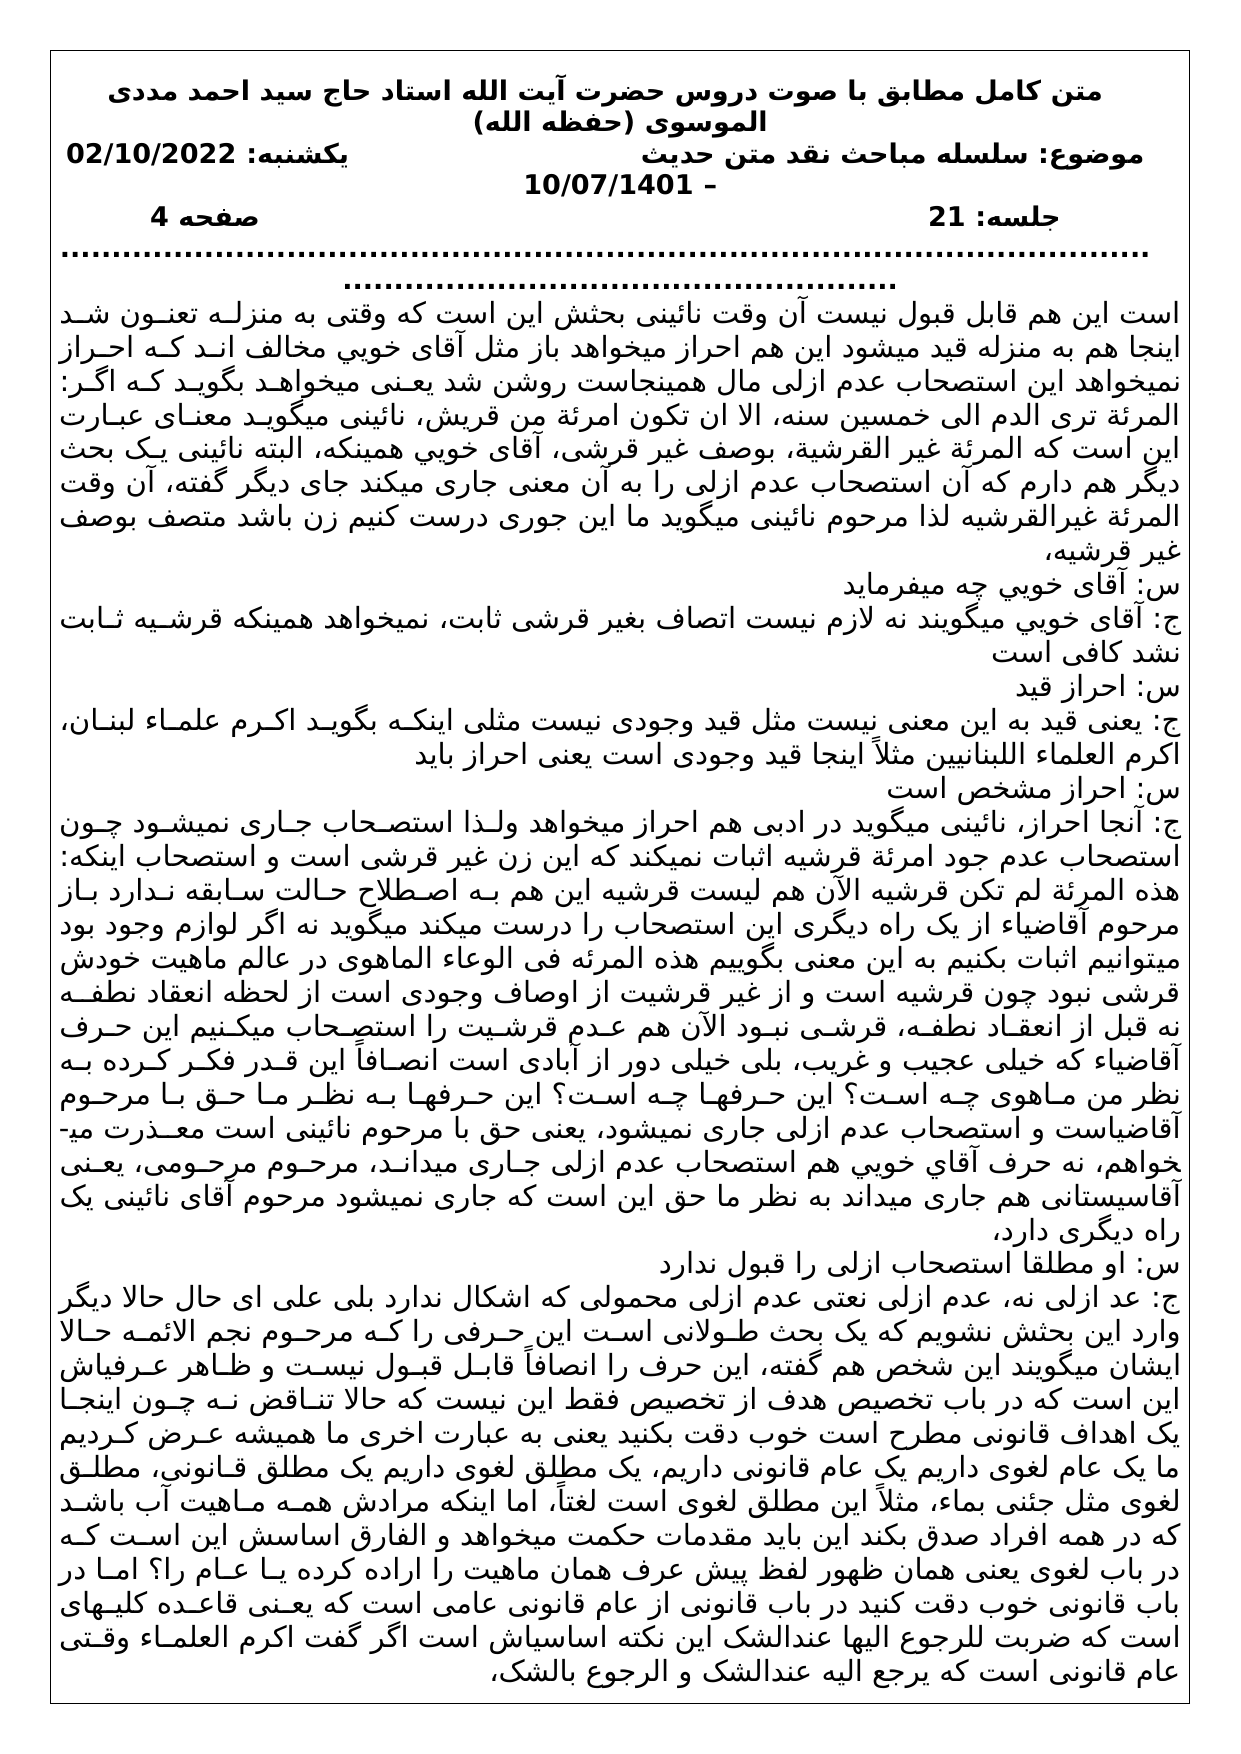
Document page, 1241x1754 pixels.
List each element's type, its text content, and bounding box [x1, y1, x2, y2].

text س: او مطلقا استصحاب ازلی را قبول ندارد [59, 1247, 1181, 1281]
text س: احراز مشخص است [59, 771, 1181, 805]
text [59, 296, 1181, 568]
text س: احراز قيد [59, 669, 1181, 703]
text ج: عد ازلی نه، عدم ازلی نعتی عدم ازلی محمولی که اشکال ندارد بلی علی ای حال حالا ديگر وارد اين بحثش نشويم که يک بحث طولانی است اين حرفی را که مرحوم نجم الائمه حالا ايشان میگويند اين شخص هم گفته، اين حرف را انصافاً قابل قبول نيست و ظاهر عرفیاش اين است که در باب تخصيص هدف از تخصيص فقط اين نيست که حالا تناقض نه چون اينجا يک اهداف قانونی مطرح است خوب دقت بکنيد يعنی به عبارت اخری ما هميشه عرض کرديم ما يک عام لغوی داريم يک عام قانونی داريم، يک مطلق لغوی داريم يک مطلق قانونی، مطلق لغوی مثل جئنی بماء، مثلاً اين مطلق لغوی است لغتاً، اما اينکه مرادش همه ماهيت آب باشد که در همه افراد صدق بکند اين بايد مقدمات حکمت میخواهد و الفارق اساسش اين است که در باب لغوی يعنی همان ظهور لفظ پيش عرف همان ماهيت را اراده کرده يا عام را؟ اما در باب قانونی خوب دقت کنيد در باب قانونی از عام قانونی عامی است که يعنی قاعده کليهای است که ضربت للرجوع اليها عندالشک اين نکته اساسیاش است اگر گفت اکرم العلماء وقتی عام قانونی است که يرجع اليه عندالشک و الرجوع بالشک، [59, 1281, 1181, 1688]
text ج: يعنی قيد به اين معنی نيست مثل قيد وجودی نيست مثلی اينکه بگويد اکرم علماء لبنان، اکرم العلماء اللبنانيين مثلاً اينجا قيد وجودی است يعنی احراز بايد [59, 703, 1181, 771]
text ج: آنجا احراز، نائينی میگويد در ادبی هم احراز میخواهد ولذا استصحاب جاری نمیشود چون استصحاب عدم جود امرئة قرشيه اثبات نمیکند که اين زن غير قرشی است و استصحاب اينکه: هذه المرئة لم تکن قرشيه الآن هم ليست قرشيه اين هم به اصطلاح حالت سابقه ندارد باز مرحوم آقاضياء از يک راه ديگری اين استصحاب را درست میکند میگويد نه اگر لوازم وجود بود میتوانيم اثبات بکنيم به اين معنی بگوييم هذه المرئه فی الوعاء الماهوی در عالم ماهيت خودش قرشی نبود چون قرشیه است و از غير قرشيت از اوصاف وجودی است از لحظه انعقاد نطفه نه قبل از انعقاد نطفه، قرشی نبود الآن هم عدم قرشيت را استصحاب میکنيم اين حرف آقاضياء که خيلی عجيب و غريب، بلی خيلی دور از آبادی است انصافاً اين قدر فکر کرده به نظر من ماهوی چه است؟ اين حرفها چه است؟ اين حرفها به نظر ما حق با مرحوم آقاضياست و استصحاب عدم ازلی جاری نمیشود، يعنی حق با مرحوم نائينی است معذرت میخواهم، نه حرف آقاي خويي هم استصحاب عدم ازلی جاری میداند، مرحوم مرحومی، يعنی آقاسيستانی هم جاری میداند به نظر ما حق اين است که جاری نمیشود مرحوم آقای نائينی يک راه ديگری دارد، [59, 805, 1181, 1247]
text س: آقای خويي چه میفرمايد [59, 568, 1181, 602]
text ج: آقای خويي میگويند نه لازم نيست اتصاف بغير قرشی ثابت، نمیخواهد همينکه قرشيه ثابت نشد کافی است [59, 602, 1181, 669]
